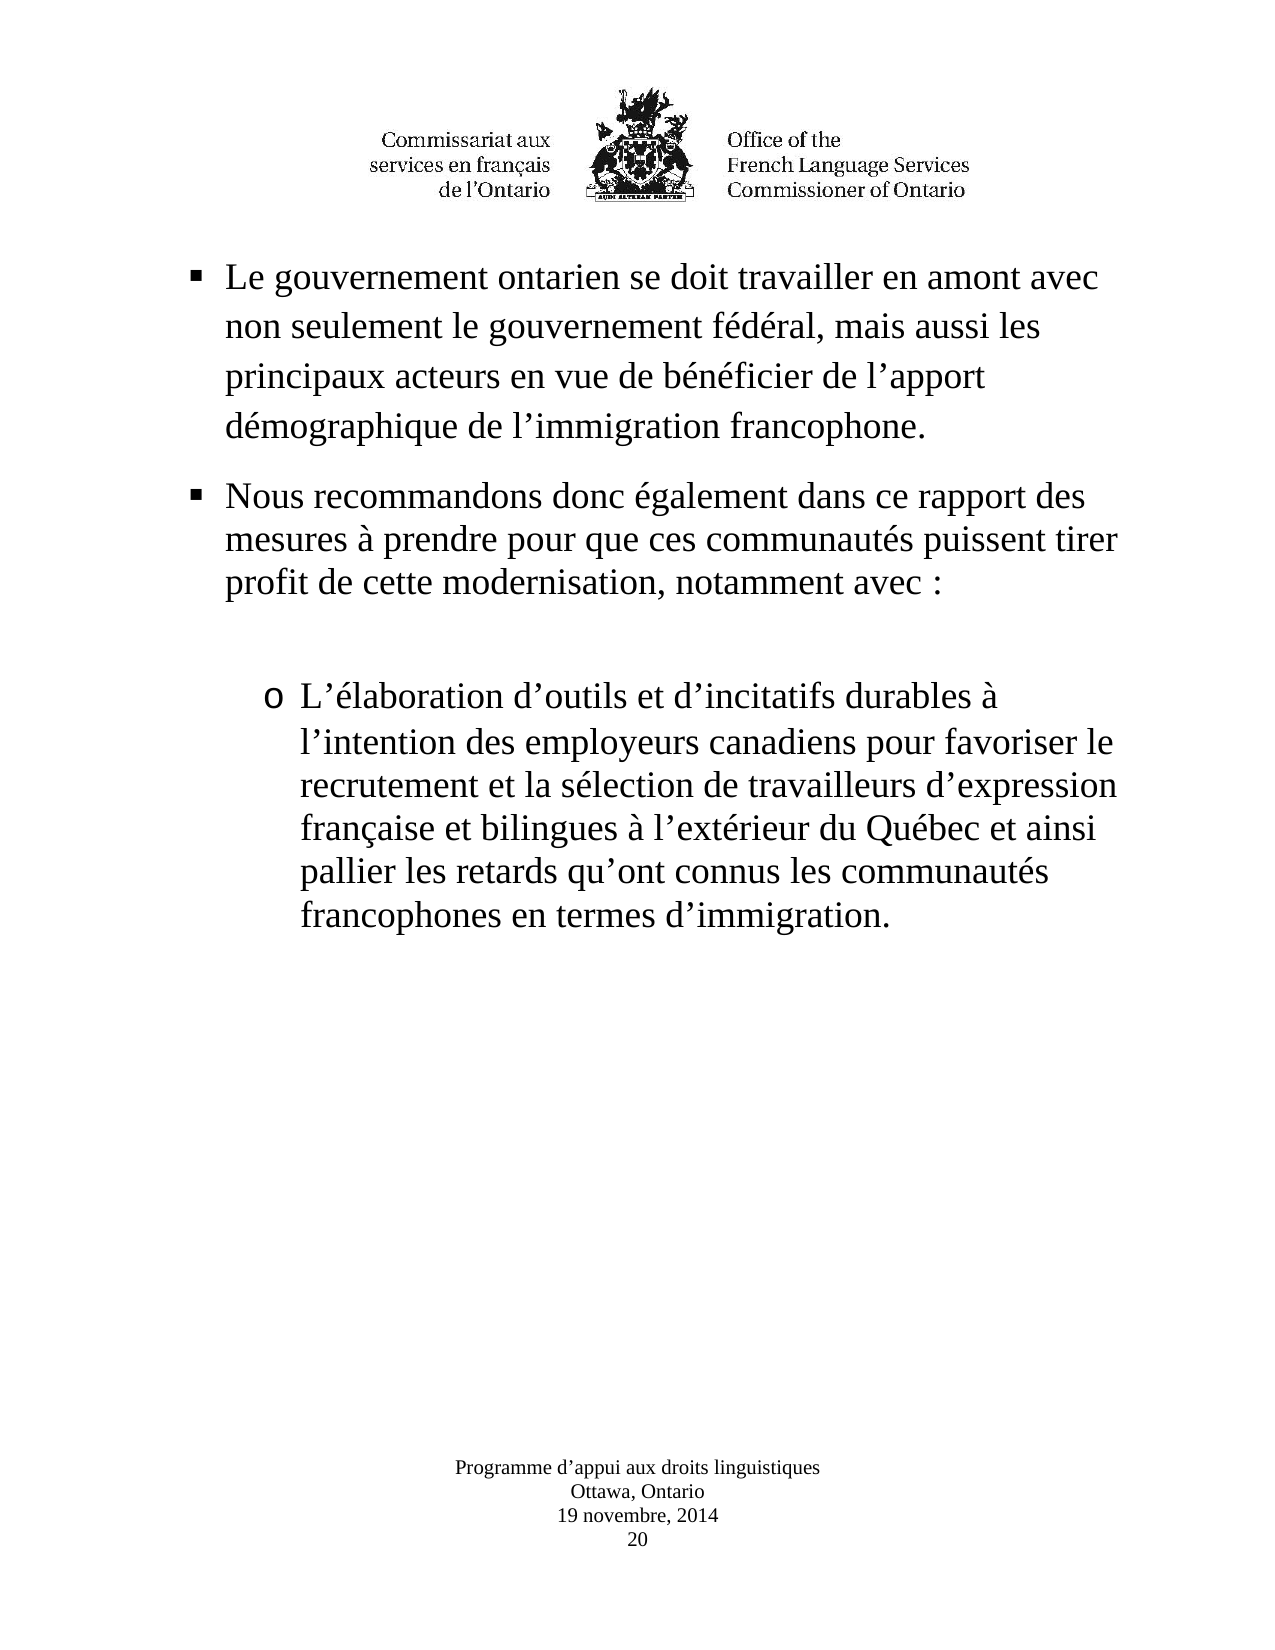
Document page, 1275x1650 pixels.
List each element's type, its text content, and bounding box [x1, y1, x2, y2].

picture [253, 75, 1022, 255]
list Nous recommandons donc également dans ce rapport des mesures à prendre pour que ces communautés puissent tirer profit de cette modernisation, notamment avec : [187, 473, 1125, 603]
list L’élaboration d’outils et d’incitatifs durables à l’intention des employeurs canadiens pour favoriser le recrutement et la sélection de travailleurs d’expression française et bilingues à l’extérieur du Québec et ainsi pallier les retards qu’ont connus les communautés francophones en termes d’immigration. [262, 673, 1125, 935]
list Le gouvernement ontarien se doit travailler en amont avec non seulement le gouvernement fédéral, mais aussi les principaux acteurs en vue de bénéficier de l’apport démographique de l’immigration francophone. [187, 254, 1125, 446]
